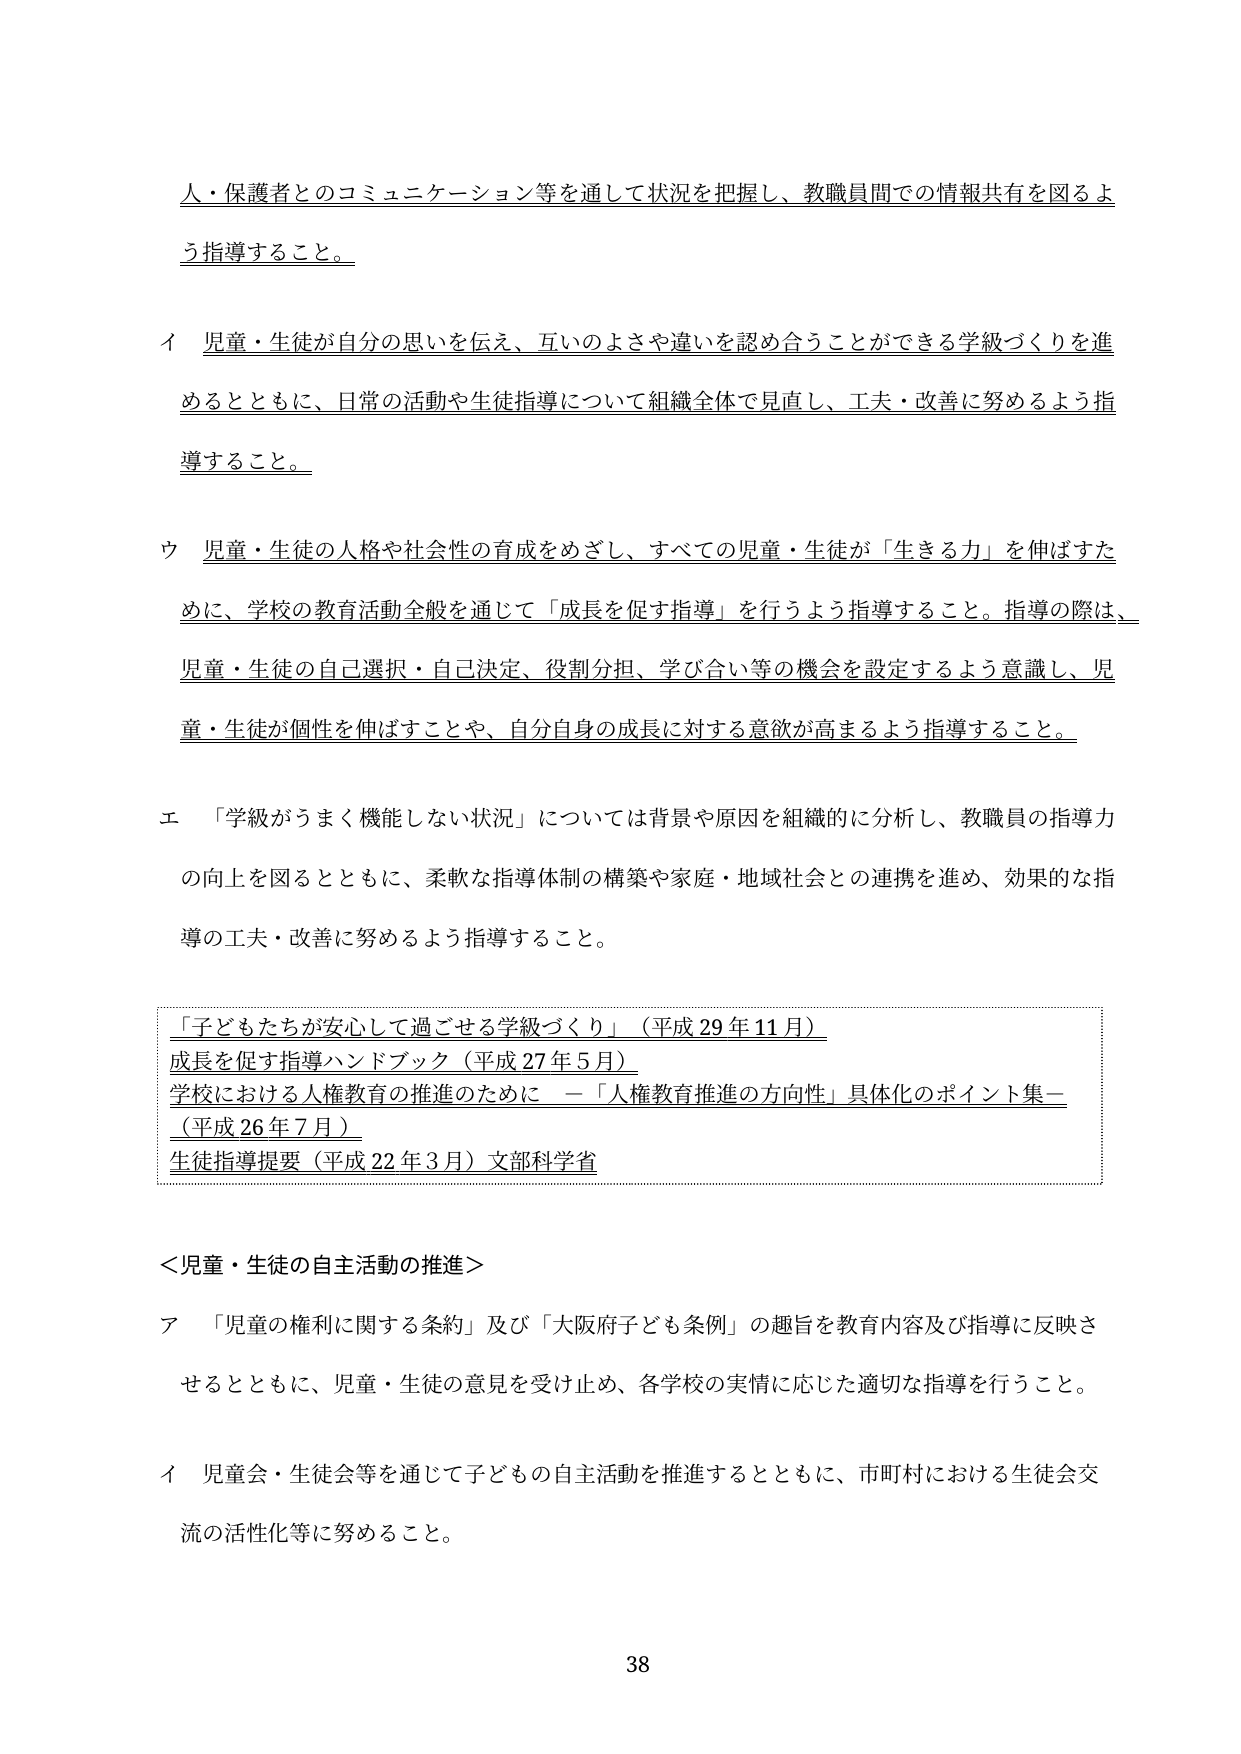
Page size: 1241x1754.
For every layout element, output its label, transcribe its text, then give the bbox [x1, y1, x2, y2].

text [158, 162, 1117, 281]
text ア 「児童の権利に関する条約」及び「大阪府子ども条例」の趣旨を教育内容及び指導に反映させるとともに、児童・生徒の意見を受け止め、各学校の実情に応じた適切な指導を行うこと。 [158, 1294, 1117, 1413]
text イ 児童・生徒が自分の思いを伝え、互いのよさや違いを認め合うことができる学級づくりを進めるとともに、日常の活動や生徒指導について組織全体で見直し、工夫・改善に努めるよう指導すること。 [158, 311, 1117, 490]
text エ 「学級がうまく機能しない状況」については背景や原因を組織的に分析し、教職員の指導力の向上を図るとともに、柔軟な指導体制の構築や家庭・地域社会との連携を進め、効果的な指導の工夫・改善に努めるよう指導すること。 [158, 788, 1117, 966]
text イ 児童会・生徒会等を通じて子どもの自主活動を推進するとともに、市町村における生徒会交流の活性化等に努めること。 [158, 1443, 1117, 1562]
text ウ 児童・生徒の人格や社会性の育成をめざし、すべての児童・生徒が「生きる力」を伸ばすために、学校の教育活動全般を通じて「成長を促す指導」を行うよう指導すること。指導の際は、児童・生徒の自己選択・自己決定、役割分担、学び合い等の機会を設定するよう意識し、児童・生徒が個性を伸ばすことや、自分自身の成長に対する意欲が高まるよう指導すること。 [158, 519, 1117, 758]
text ＜児童・生徒の自主活動の推進＞ [158, 1234, 1117, 1294]
